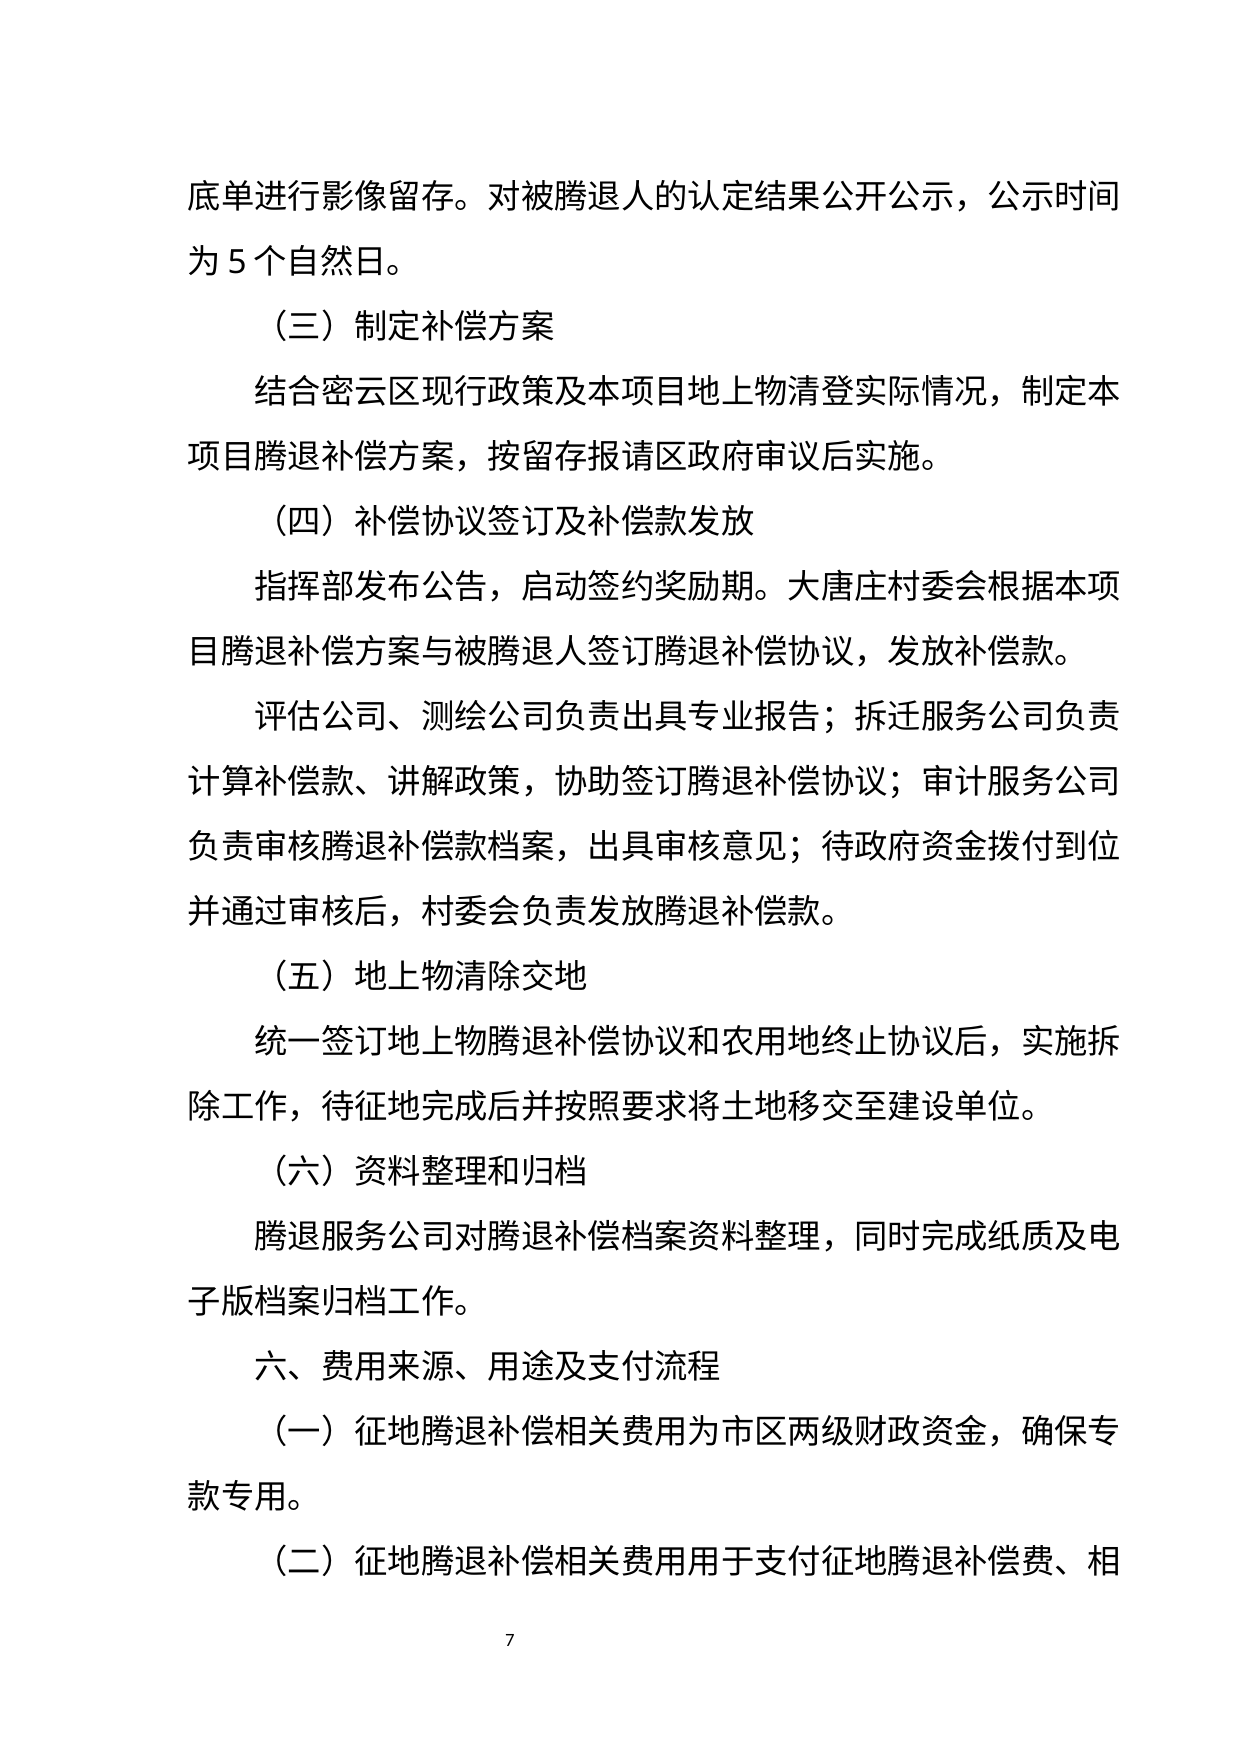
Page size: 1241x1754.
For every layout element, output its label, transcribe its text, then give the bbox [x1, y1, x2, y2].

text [187, 1527, 1122, 1592]
text （六）资料整理和归档 [187, 1137, 1122, 1202]
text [187, 162, 1122, 292]
text （五）地上物清除交地 [187, 942, 1122, 1007]
text （一）征地腾退补偿相关费用为市区两级财政资金，确保专款专用。 [187, 1397, 1122, 1527]
text 指挥部发布公告，启动签约奖励期。大唐庄村委会根据本项目腾退补偿方案与被腾退人签订腾退补偿协议，发放补偿款。 [187, 552, 1122, 682]
text （三）制定补偿方案 [187, 292, 1122, 357]
text 腾退服务公司对腾退补偿档案资料整理，同时完成纸质及电子版档案归档工作。 [187, 1202, 1122, 1332]
text 统一签订地上物腾退补偿协议和农用地终止协议后，实施拆除工作，待征地完成后并按照要求将土地移交至建设单位。 [187, 1007, 1122, 1137]
text 评估公司、测绘公司负责出具专业报告；拆迁服务公司负责计算补偿款、讲解政策，协助签订腾退补偿协议；审计服务公司负责审核腾退补偿款档案，出具审核意见；待政府资金拨付到位并通过审核后，村委会负责发放腾退补偿款。 [187, 682, 1122, 942]
text （四）补偿协议签订及补偿款发放 [187, 487, 1122, 552]
text 结合密云区现行政策及本项目地上物清登实际情况，制定本项目腾退补偿方案，按留存报请区政府审议后实施。 [187, 357, 1122, 487]
text 六、费用来源、用途及支付流程 [187, 1332, 1122, 1397]
